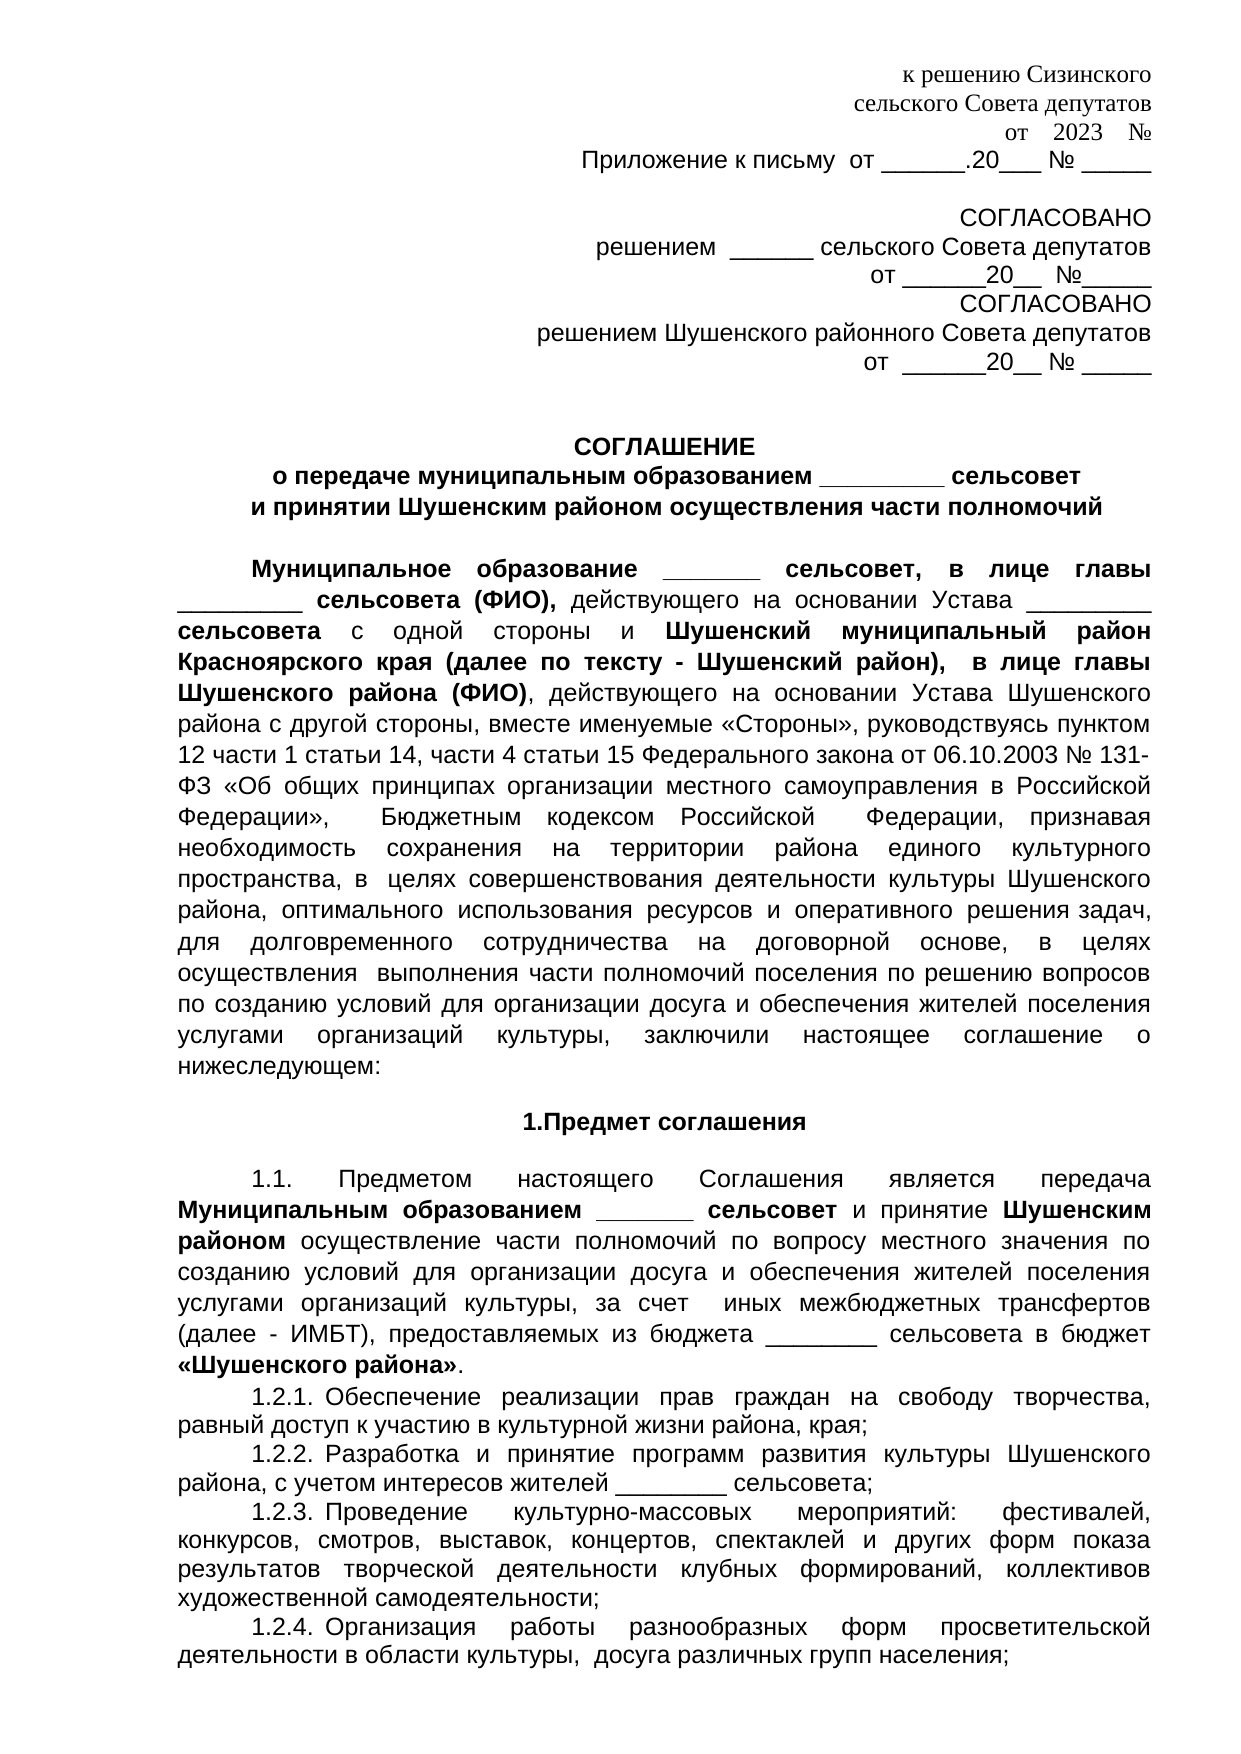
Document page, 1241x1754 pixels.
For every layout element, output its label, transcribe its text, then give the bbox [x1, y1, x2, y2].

text от 2023 № [177, 117, 1152, 145]
list Организация работы разнообразных форм просветительской деятельности в области культуры, досуга различных групп населения; [177, 1612, 1152, 1669]
text СОГЛАШЕНИЕ [177, 432, 1152, 461]
text о передаче муниципальным образованием _________ сельсовет [202, 461, 1152, 490]
text к решению Сизинского [177, 59, 1152, 88]
text сельского Совета депутатов [177, 88, 1152, 117]
table_header Приложение к письму от ______.20___ № _____ СОГЛАСОВАНО решением ______ сельского Совета депутатов от ______20__ №_____ СОГЛАСОВАНО решением Шушенского районного Совета депутатов от ______20__ № _____ [251, 145, 1152, 404]
text 1.1. Предметом настоящего Соглашения является передача Муниципальным образованием _______ сельсовет и принятие Шушенским районом осуществление части полномочий по вопросу местного значения по созданию условий для организации досуга и обеспечения жителей поселения услугами организаций культуры, за счет иных межбюджетных трансфертов (далее - ИМБТ), предоставляемых из бюджета ________ сельсовета в бюджет «Шушенского района». [177, 1164, 1152, 1379]
list Разработка и принятие программ развития культуры Шушенского района, с учетом интересов жителей ________ сельсовета; [177, 1439, 1152, 1497]
text Муниципальное образование _______ сельсовет, в лице главы _________ сельсовета (ФИО), действующего на основании Устава _________ сельсовета с одной стороны и Шушенский муниципальный район Красноярского края (далее по тексту - Шушенский район), в лице главы Шушенского района (ФИО), действующего на основании Устава Шушенского района с другой стороны, вместе именуемые «Стороны», руководствуясь пунктом 12 части 1 статьи 14, части 4 статьи 15 Федерального закона от 06.10.2003 № 131-ФЗ «Об общих принципах организации местного самоуправления в Российской Федерации», Бюджетным кодексом Российской Федерации, признавая необходимость сохранения на территории района единого культурного пространства, в целях совершенствования деятельности культуры Шушенского района, оптимального использования ресурсов и оперативного решения задач, для долговременного сотрудничества на договорной основе, в целях осуществления выполнения части полномочий поселения по решению вопросов по созданию условий для организации досуга и обеспечения жителей поселения услугами организаций культуры, заключили настоящее соглашение о нижеследующем: [177, 554, 1152, 1079]
text 1.Предмет соглашения [177, 1107, 1152, 1136]
list Обеспечение реализации прав граждан на свободу творчества, равный доступ к участию в культурной жизни района, края; [177, 1382, 1152, 1439]
text и принятии Шушенским районом осуществления части полномочий [202, 492, 1152, 521]
list Проведение культурно-массовых мероприятий: фестивалей, конкурсов, смотров, выставок, концертов, спектаклей и других форм показа результатов творческой деятельности клубных формирований, коллективов художественной самодеятельности; [177, 1497, 1152, 1612]
